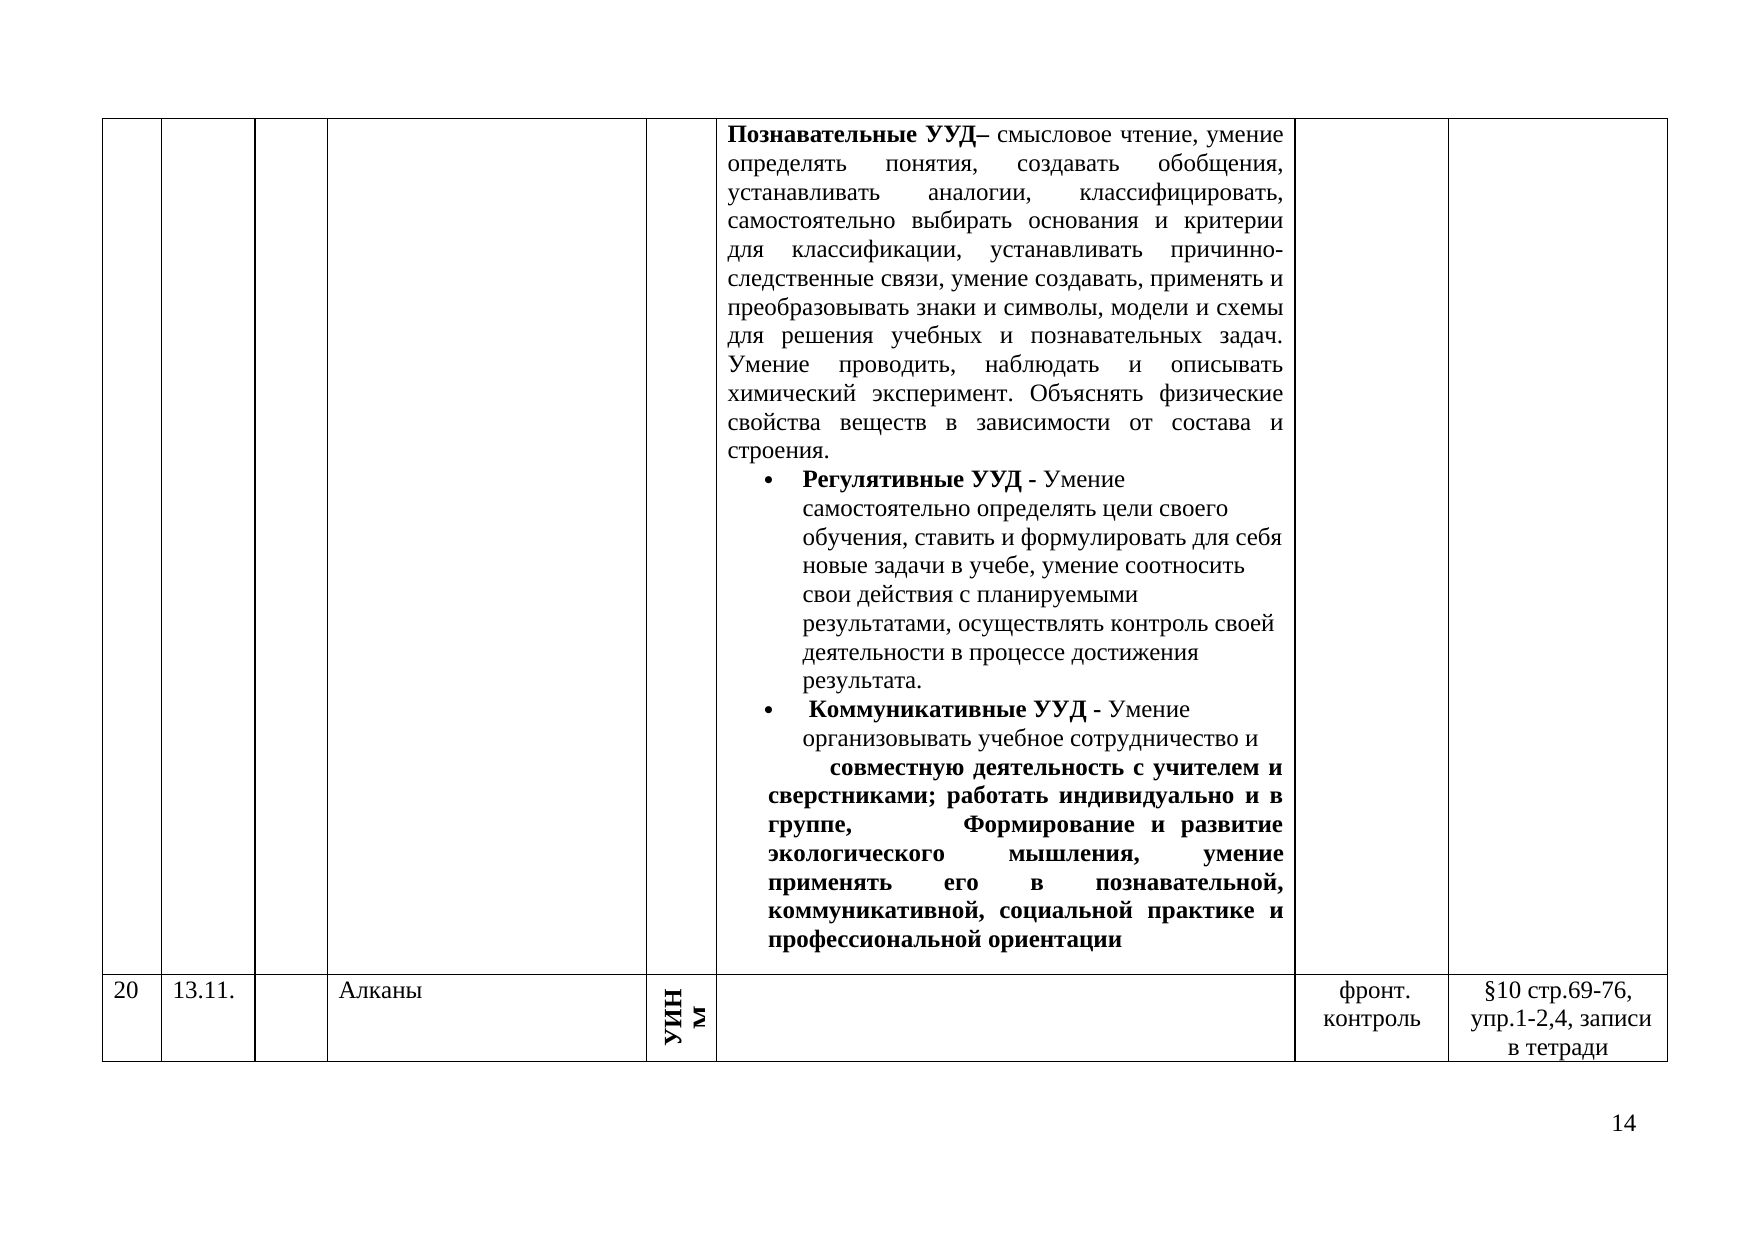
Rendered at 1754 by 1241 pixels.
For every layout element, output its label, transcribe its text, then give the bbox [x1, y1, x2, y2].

table_cell [256, 975, 327, 1061]
table_cell 20 [103, 975, 161, 1061]
table_cell [1296, 119, 1448, 974]
table_cell [1449, 119, 1667, 974]
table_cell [328, 119, 646, 974]
table_cell §10 стр.69-76, упр.1-2,4, записи в тетради [1449, 975, 1667, 1061]
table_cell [717, 119, 1294, 974]
table_cell фронт. контроль [1296, 975, 1448, 1061]
table_cell [717, 975, 1294, 1061]
table_cell УИНМ [647, 975, 716, 1061]
table_cell 13.11. [162, 975, 254, 1061]
table_cell [103, 119, 161, 974]
table_cell [256, 119, 327, 974]
table_cell [647, 119, 716, 974]
table_cell [162, 119, 254, 974]
table_cell Алканы [328, 975, 646, 1061]
